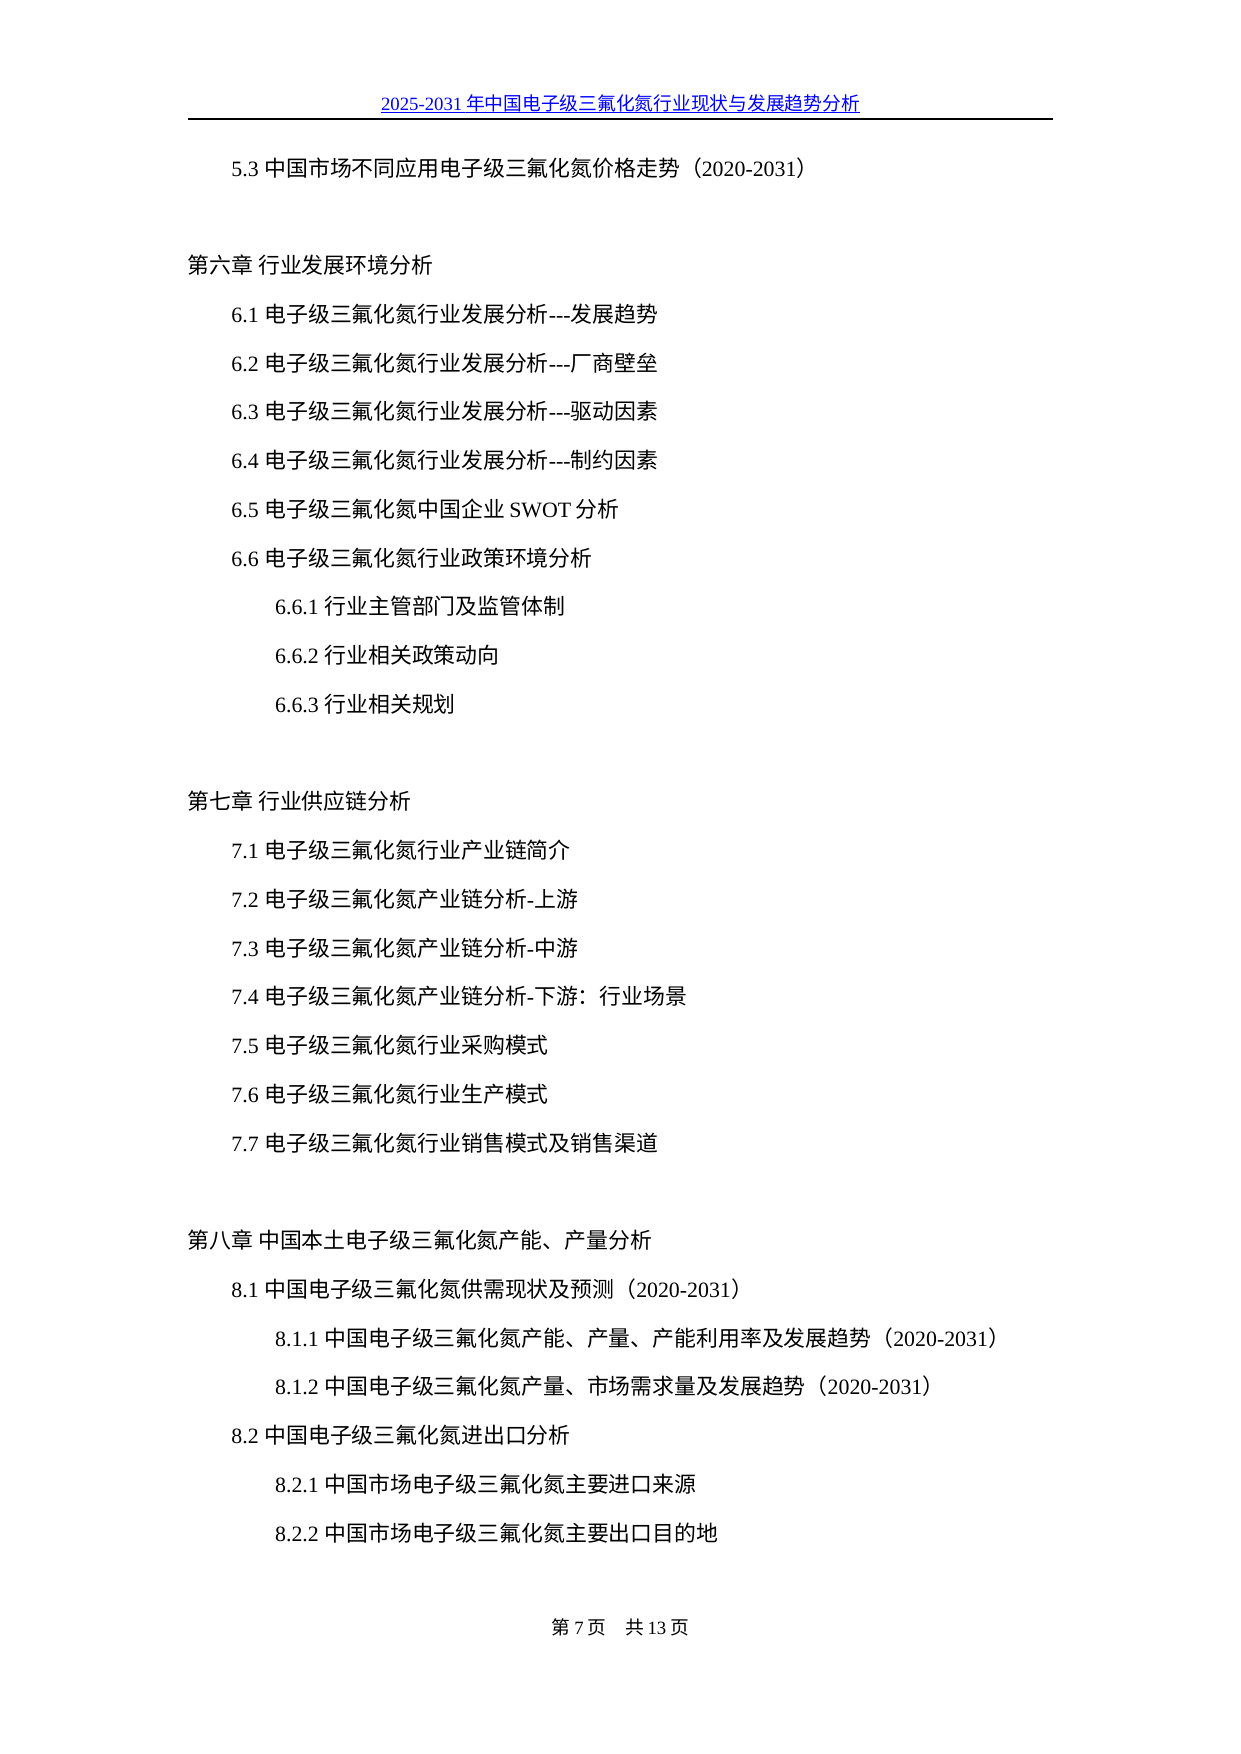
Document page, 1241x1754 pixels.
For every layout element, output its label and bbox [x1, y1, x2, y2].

text [187, 150, 1053, 1548]
